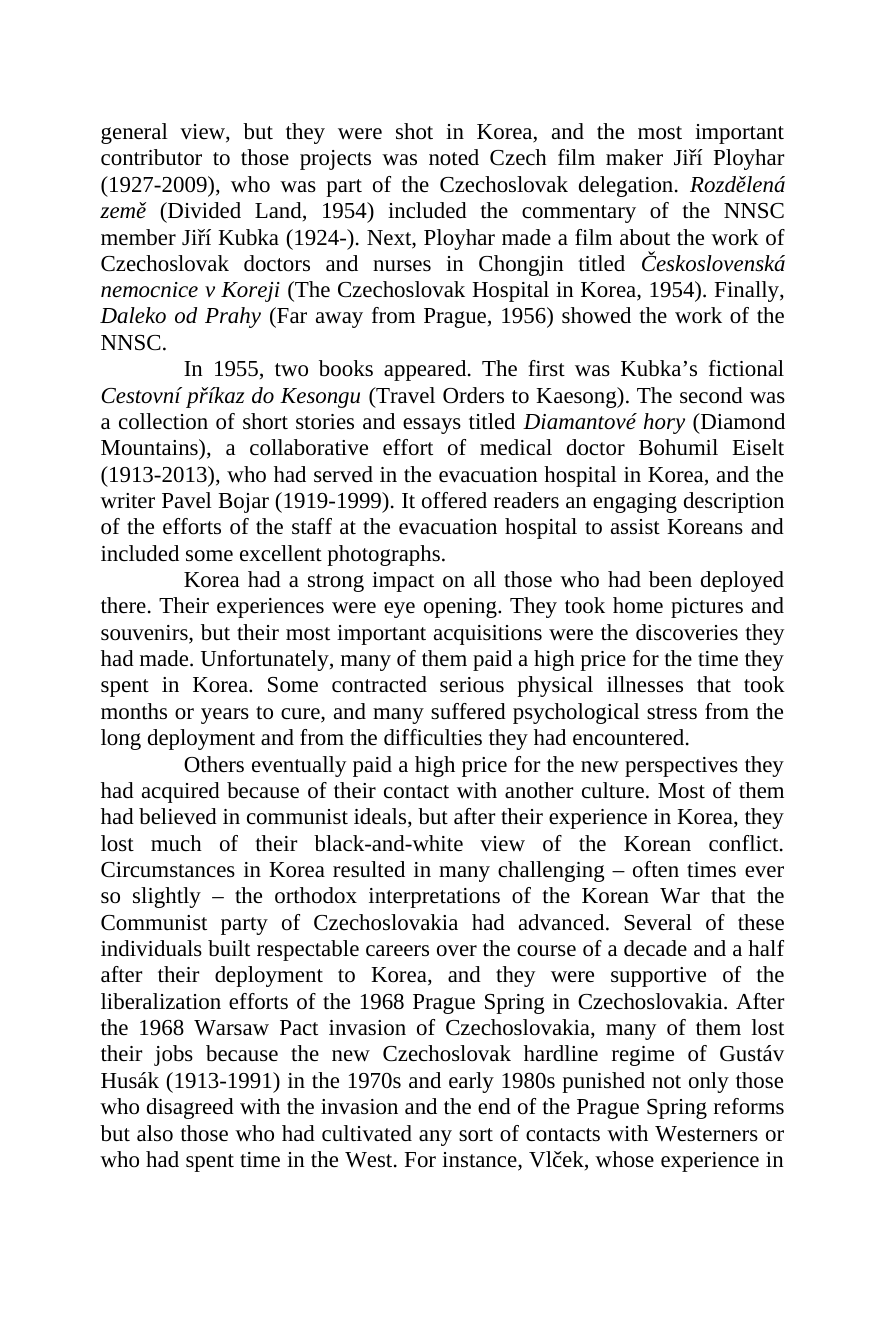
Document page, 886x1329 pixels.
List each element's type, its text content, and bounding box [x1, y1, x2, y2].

text Korea had a strong impact on all those who had been deployed there. Their experiences were eye opening. They took home pictures and souvenirs, but their most important acquisitions were the discoveries they had made. Unfortunately, many of them paid a high price for the time they spent in Korea. Some contracted serious physical illnesses that took months or years to cure, and many suffered psychological stress from the long deployment and from the difficulties they had encountered. [100, 566, 786, 751]
text In 1955, two books appeared. The first was Kubka’s fictional Cestovní příkaz do Kesongu (Travel Orders to Kaesong). The second was a collection of short stories and essays titled Diamantové hory (Diamond Mountains), a collaborative effort of medical doctor Bohumil Eiselt (1913-2013), who had served in the evacuation hospital in Korea, and the writer Pavel Bojar (1919-1999). It offered readers an engaging description of the efforts of the staff at the evacuation hospital to assist Koreans and included some excellent photographs. [100, 355, 786, 566]
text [100, 751, 786, 1172]
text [100, 118, 786, 355]
